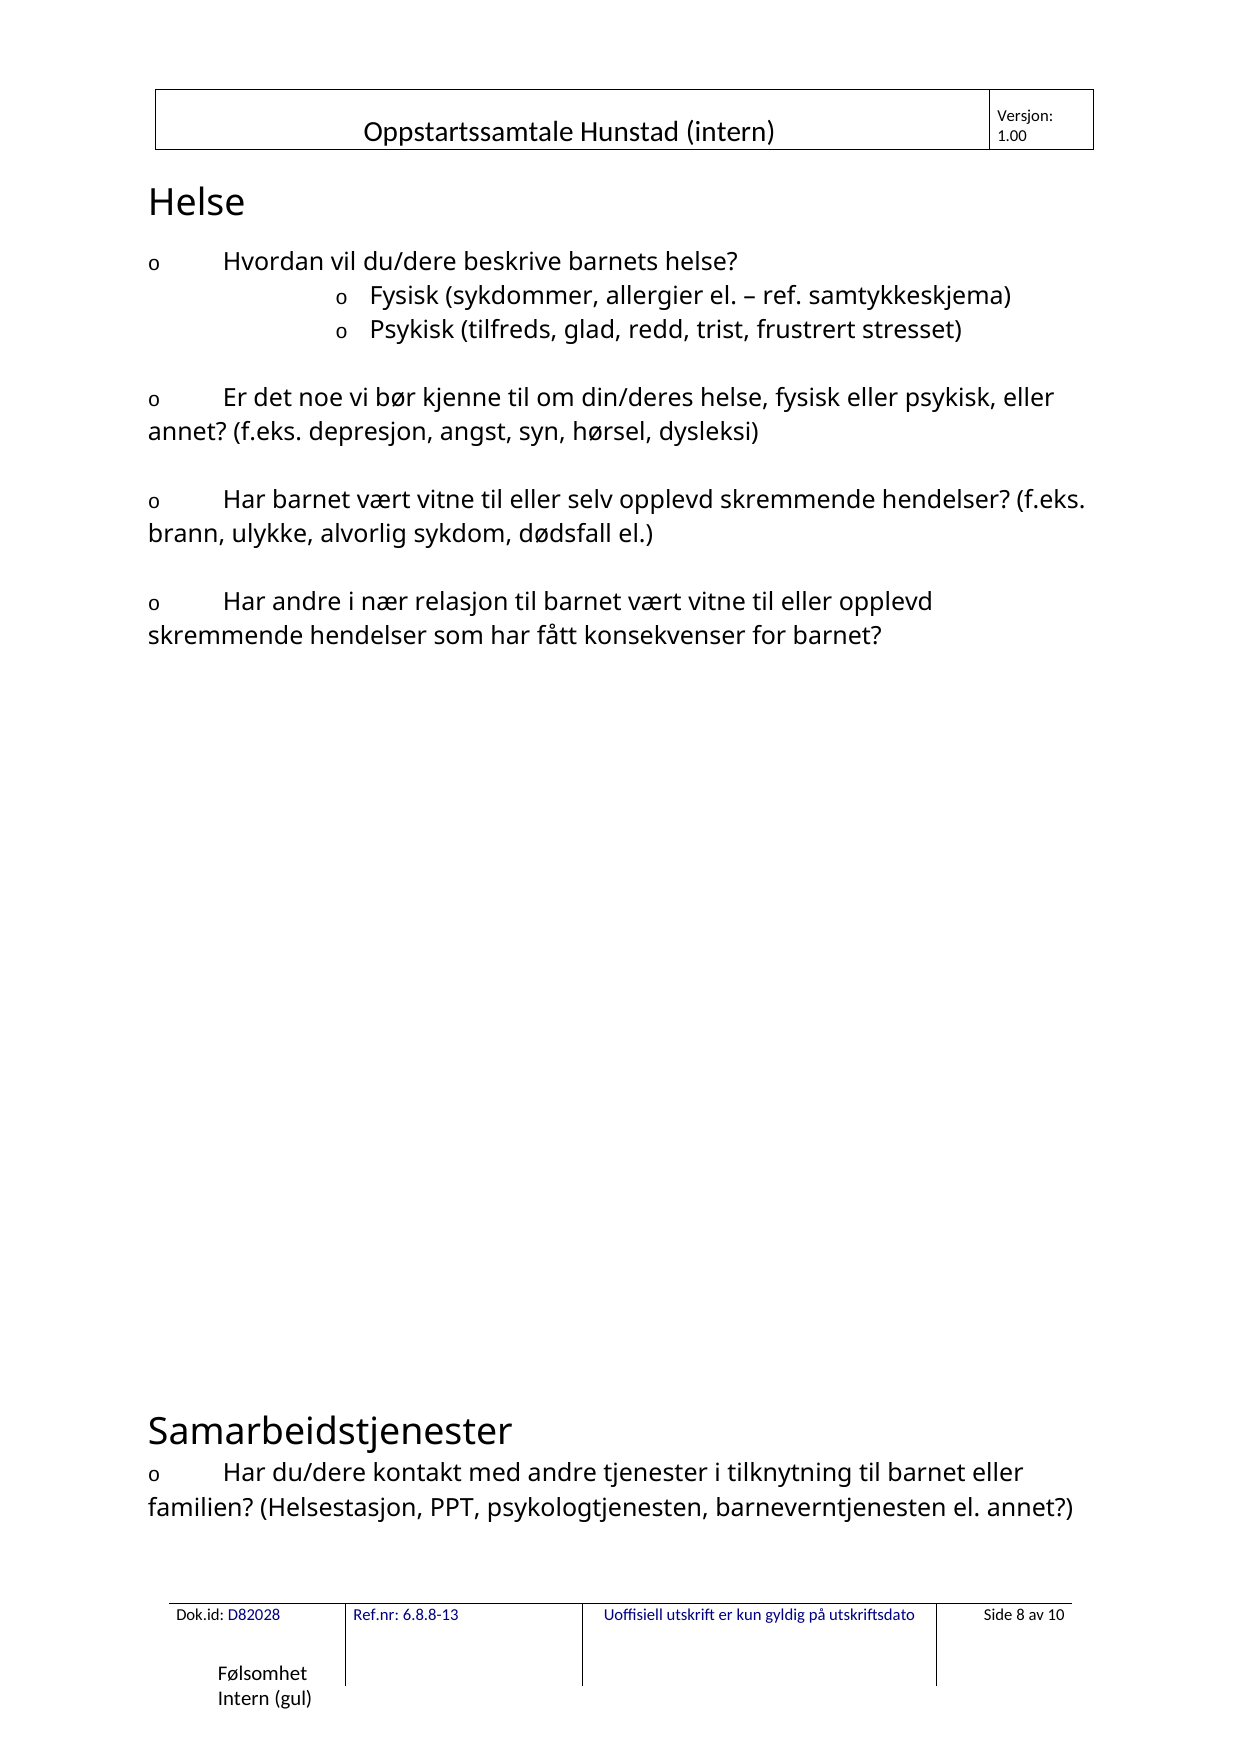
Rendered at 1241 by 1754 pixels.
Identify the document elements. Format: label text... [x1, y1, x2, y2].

list Psykisk (tilfreds, glad, redd, trist, frustrert stresset) [335, 311, 1092, 345]
text Helse [148, 175, 1092, 226]
list Er det noe vi bør kjenne til om din/deres helse, fysisk eller psykisk, eller annet? (f.eks. depresjon, angst, syn, hørsel, dysleksi) [148, 379, 1092, 448]
list Har du/dere kontakt med andre tjenester i tilknytning til barnet eller familien? (Helsestasjon, PPT, psykologtjenesten, barneverntjenesten el. annet?) [148, 1455, 1092, 1523]
list Hvordan vil du/dere beskrive barnets helse? [148, 243, 1092, 277]
list Har barnet vært vitne til eller selv opplevd skremmende hendelser? (f.eks. brann, ulykke, alvorlig sykdom, dødsfall el.) [148, 482, 1092, 550]
list Fysisk (sykdommer, allergier el. – ref. samtykkeskjema) [335, 277, 1092, 311]
list Har andre i nær relasjon til barnet vært vitne til eller opplevd skremmende hendelser som har fått konsekvenser for barnet? [148, 584, 1092, 652]
text Samarbeidstjenester [148, 1404, 1092, 1455]
